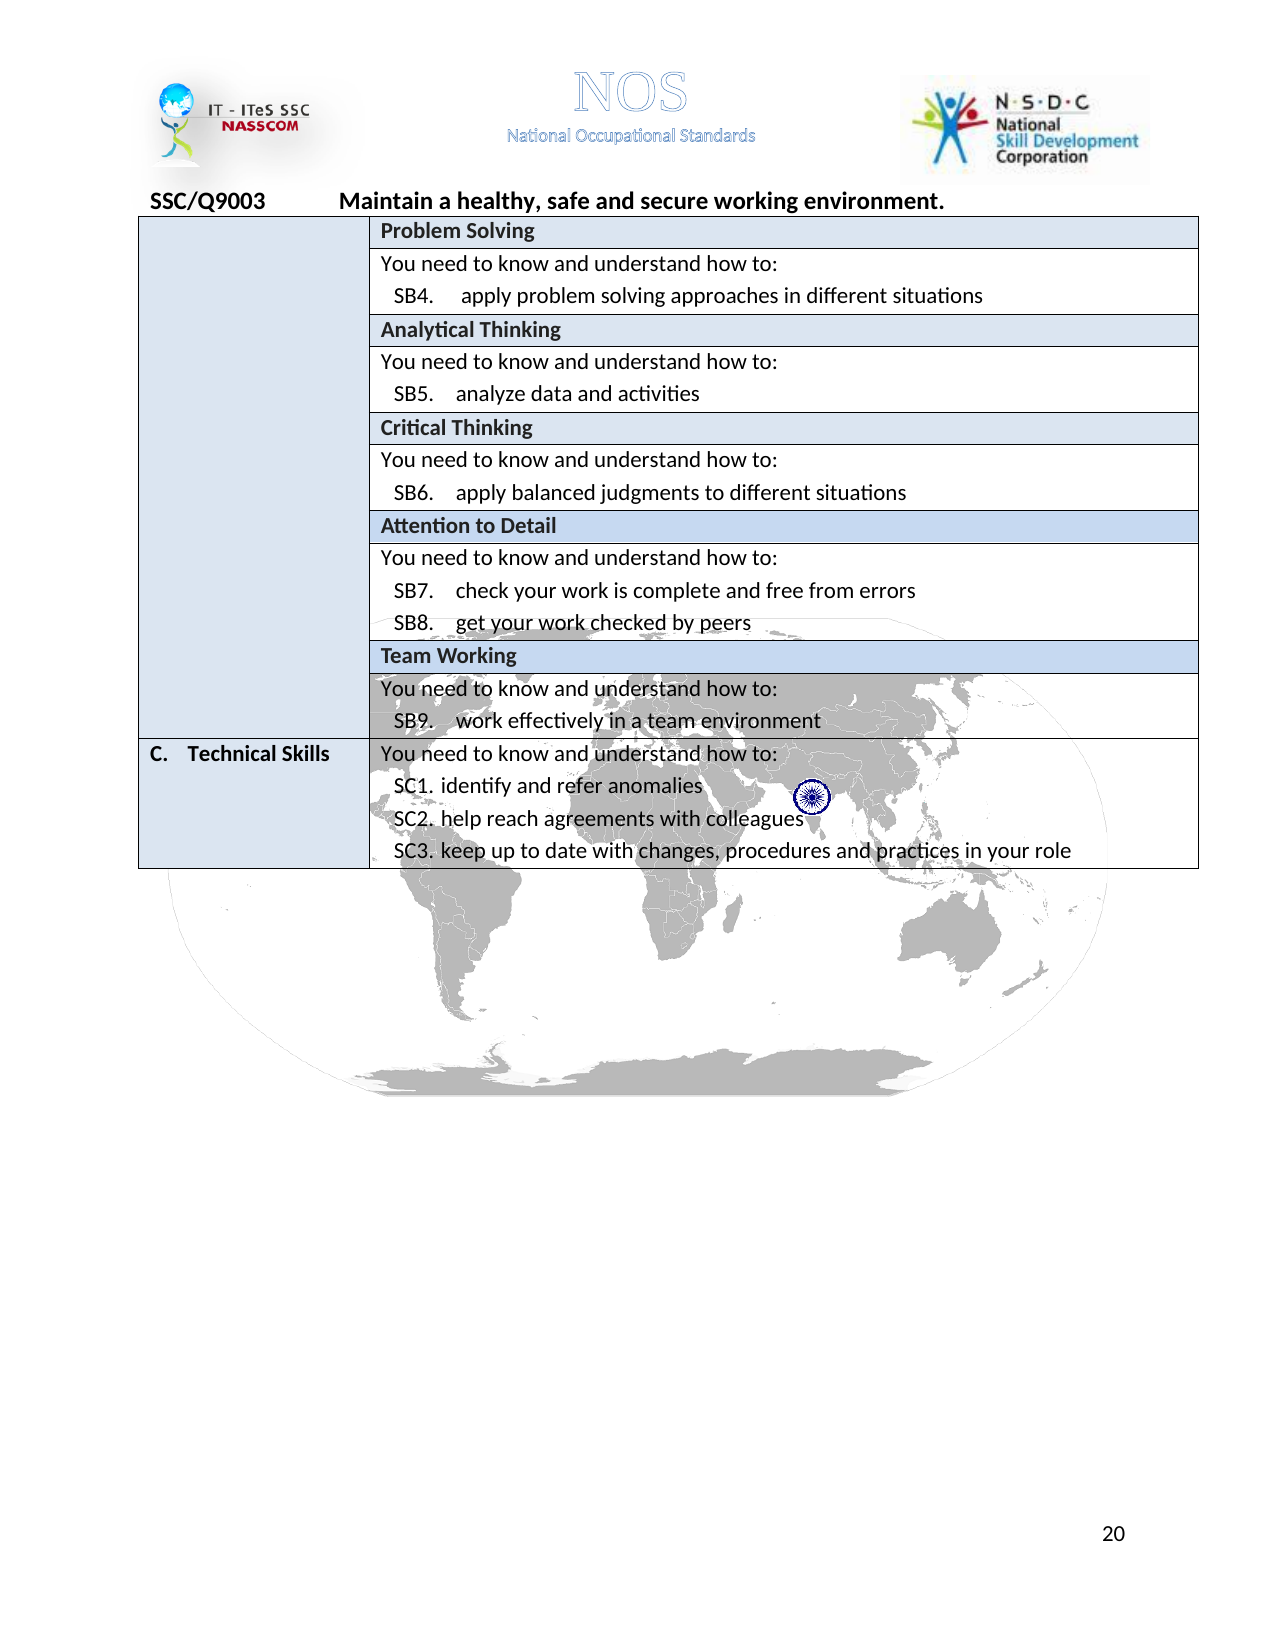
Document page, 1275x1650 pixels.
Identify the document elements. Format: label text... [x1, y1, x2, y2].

table_cell Analytical Thinking [370, 315, 1198, 346]
table_cell You need to know and understand how to: analyze data and activities [370, 347, 1198, 412]
table_cell You need to know and understand how to: work effectively in a team environment [370, 674, 1198, 738]
table_cell You need to know and understand how to: apply problem solving approaches in different situations [370, 249, 1198, 314]
picture [151, 83, 314, 167]
table_cell Attention to Detail [370, 511, 1198, 542]
table_cell Critical Thinking [370, 413, 1198, 444]
table_cell Team Working [370, 641, 1198, 673]
picture [900, 75, 1150, 185]
table_cell Technical Skills [139, 739, 369, 868]
table_cell You need to know and understand how to: apply balanced judgments to different situations [370, 445, 1198, 510]
table_cell You need to know and understand how to: identify and refer anomalies help reach agreements with colleagues keep up to date with changes, procedures and practices in your role [370, 739, 1198, 868]
picture [167, 869, 1108, 1097]
table_cell Problem Solving [370, 217, 1198, 248]
table_cell You need to know and understand how to: check your work is complete and free from errors get your work checked by peers [370, 544, 1198, 640]
